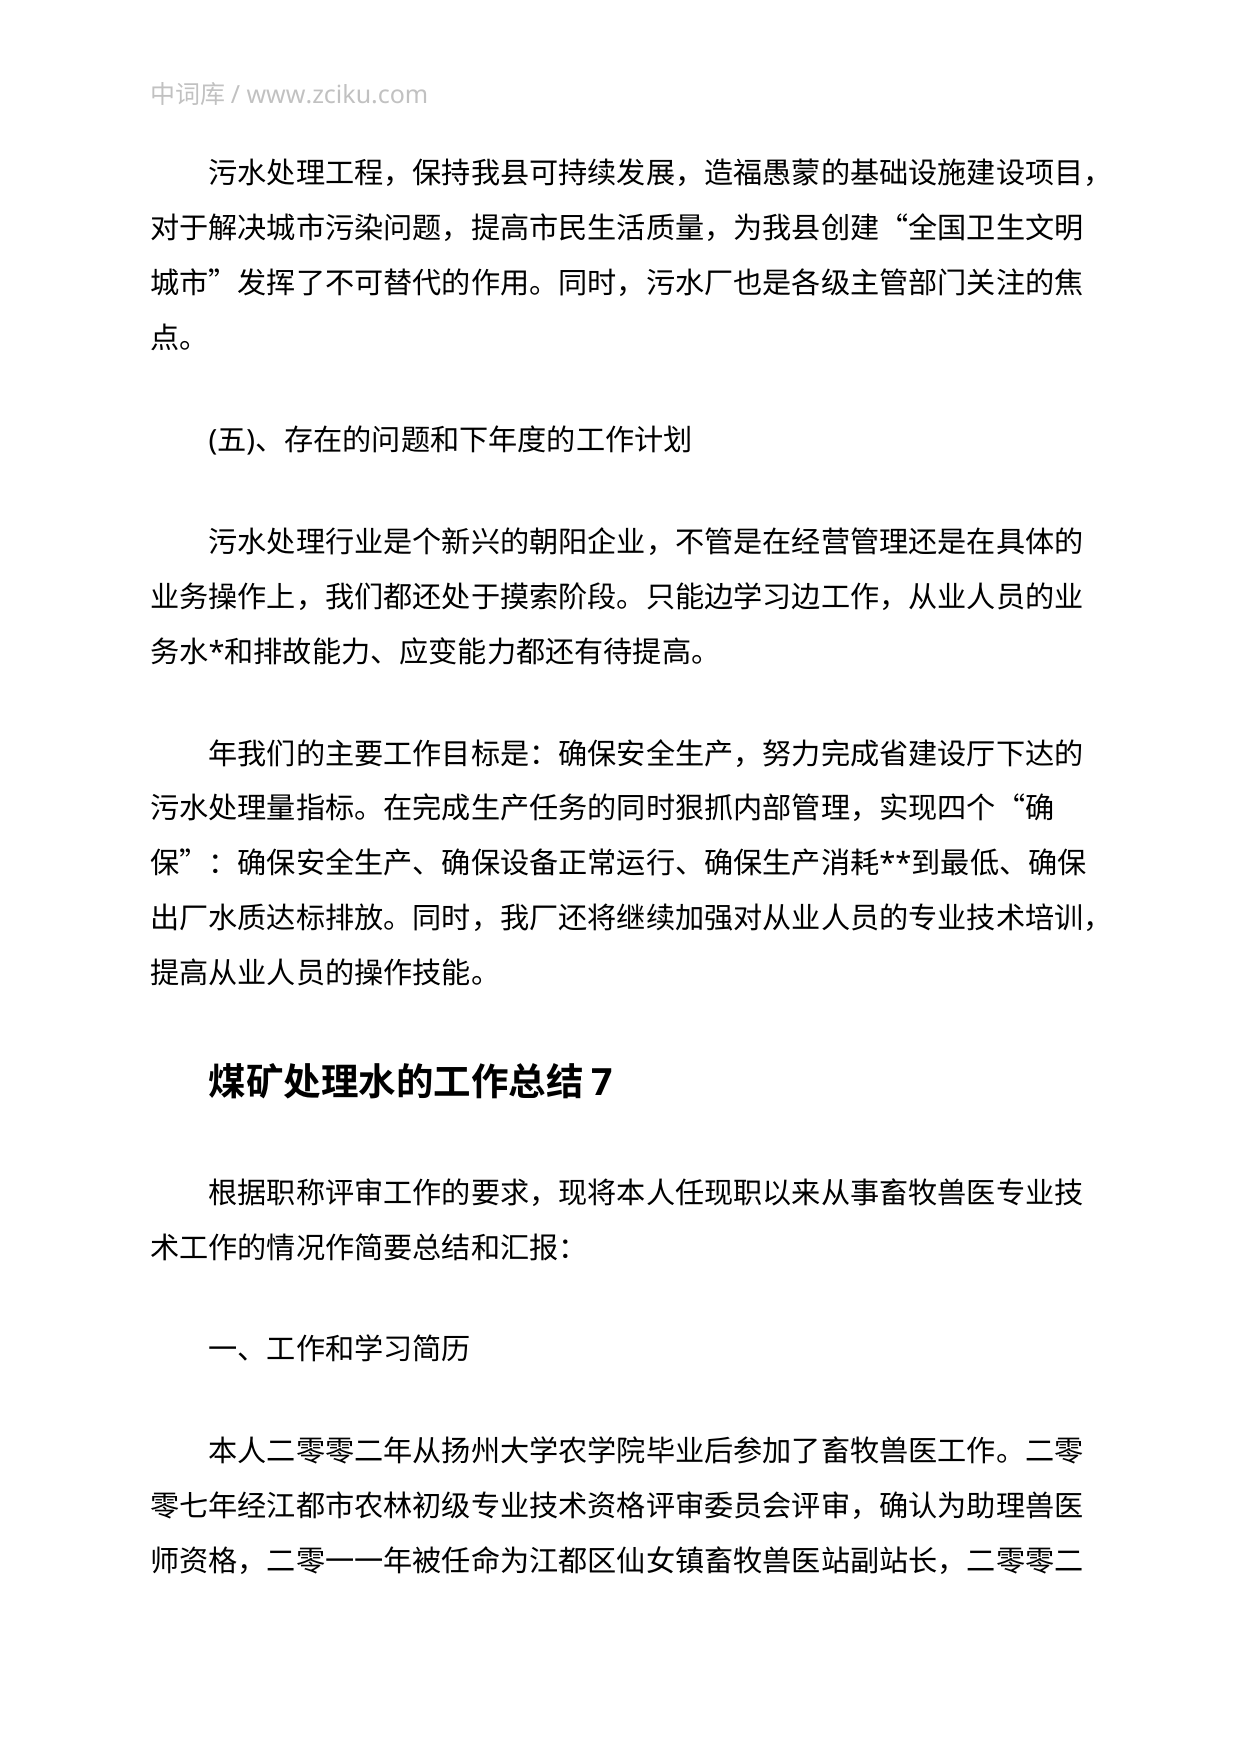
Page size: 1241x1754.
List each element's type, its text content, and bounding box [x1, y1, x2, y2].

text 根据职称评审工作的要求，现将本人任现职以来从事畜牧兽医专业技术工作的情况作简要总结和汇报： [150, 1169, 1090, 1266]
text 年我们的主要工作目标是：确保安全生产，努力完成省建设厅下达的污水处理量指标。在完成生产任务的同时狠抓内部管理，实现四个“确保”：确保安全生产、确保设备正常运行、确保生产消耗**到最低、确保出厂水质达标排放。同时，我厂还将继续加强对从业人员的专业技术培训，提高从业人员的操作技能。 [150, 730, 1090, 992]
text 煤矿处理水的工作总结7 [150, 1052, 1090, 1106]
text 污水处理行业是个新兴的朝阳企业，不管是在经营管理还是在具体的业务操作上，我们都还处于摸索阶段。只能边学习边工作，从业人员的业务水*和排故能力、应变能力都还有待提高。 [150, 518, 1090, 671]
text (五)、存在的问题和下年度的工作计划 [150, 416, 1090, 459]
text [150, 1428, 1090, 1580]
text 污水处理工程，保持我县可持续发展，造福愚蒙的基础设施建设项目，对于解决城市污染问题，提高市民生活质量，为我县创建“全国卫生文明城市”发挥了不可替代的作用。同时，污水厂也是各级主管部门关注的焦点。 [150, 150, 1090, 357]
text 一、工作和学习简历 [150, 1326, 1090, 1368]
